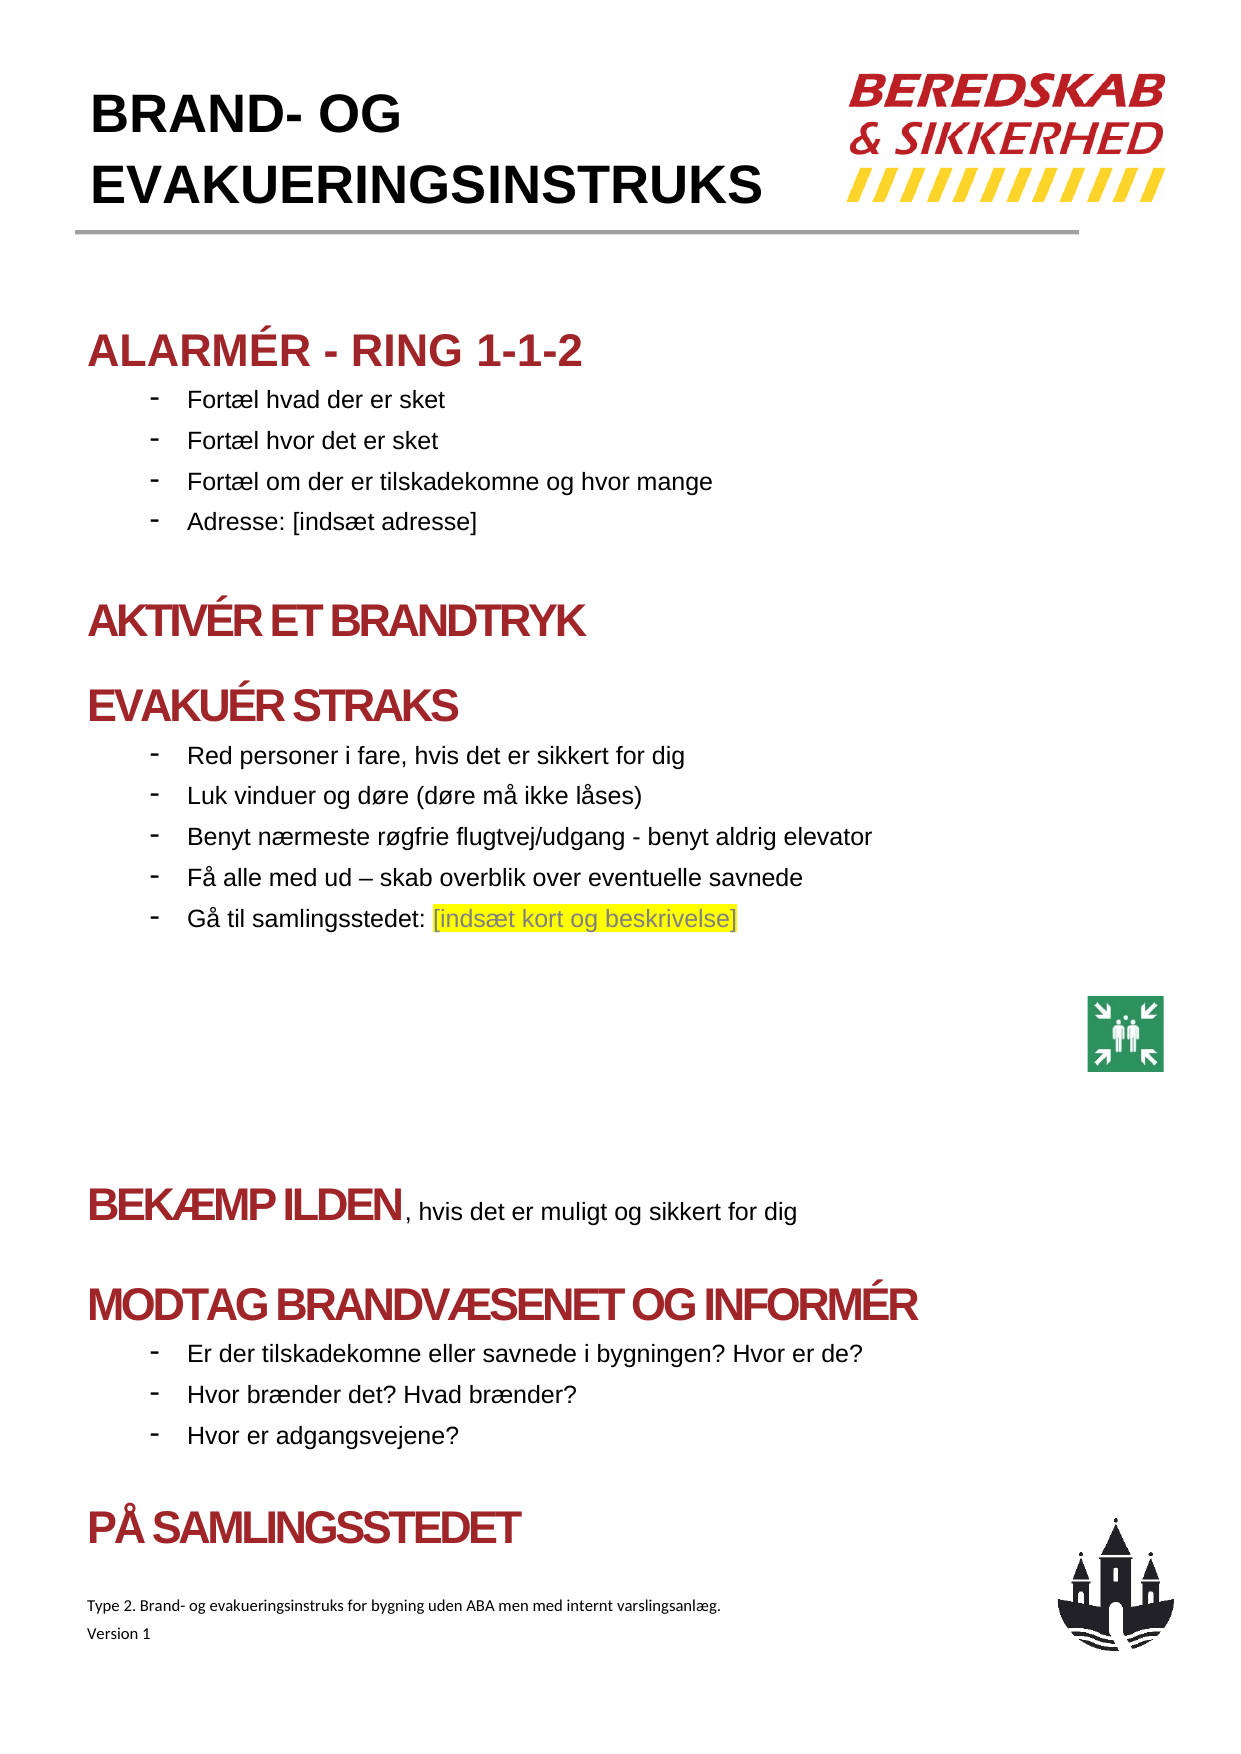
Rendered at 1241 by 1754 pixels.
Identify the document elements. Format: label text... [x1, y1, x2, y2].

text AKTIVÉR ET BRANDTRYK [87, 594, 1167, 647]
text PÅ SAMLINGSSTEDET [87, 1501, 1167, 1553]
text EVAKUÉR STRAKS [87, 679, 1167, 732]
list Red personer i fare, hvis det er sikkert for dig [149, 732, 1167, 772]
list Adresse: [indsæt adresse] [149, 498, 1167, 539]
list Er der tilskadekomne eller savnede i bygningen? Hvor er de? [149, 1331, 1167, 1371]
text MODTAG BRANDVÆSENET OG INFORMÉR [87, 1278, 1167, 1331]
text BEKÆMP ILDEN, hvis det er muligt og sikkert for dig [87, 1177, 1167, 1230]
list Fortæl om der er tilskadekomne og hvor mange [149, 458, 1167, 498]
list Gå til samlingsstedet: [indsæt kort og beskrivelse] [149, 894, 1167, 935]
text ALARMÉR - RING 1-1-2 [87, 323, 1167, 376]
list Hvor er adgangsvejene? [149, 1412, 1167, 1453]
picture [1057, 1518, 1174, 1651]
list Benyt nærmeste røgfrie flugtvej/udgang - benyt aldrig elevator [149, 813, 1167, 854]
list Få alle med ud – skab overblik over eventuelle savnede [149, 854, 1167, 894]
list Fortæl hvad der er sket [149, 376, 1167, 417]
picture [846, 73, 1166, 202]
list Hvor brænder det? Hvad brænder? [149, 1371, 1167, 1412]
list Luk vinduer og døre (døre må ikke låses) [149, 772, 1167, 813]
list Fortæl hvor det er sket [149, 417, 1167, 458]
picture [1087, 996, 1164, 1072]
